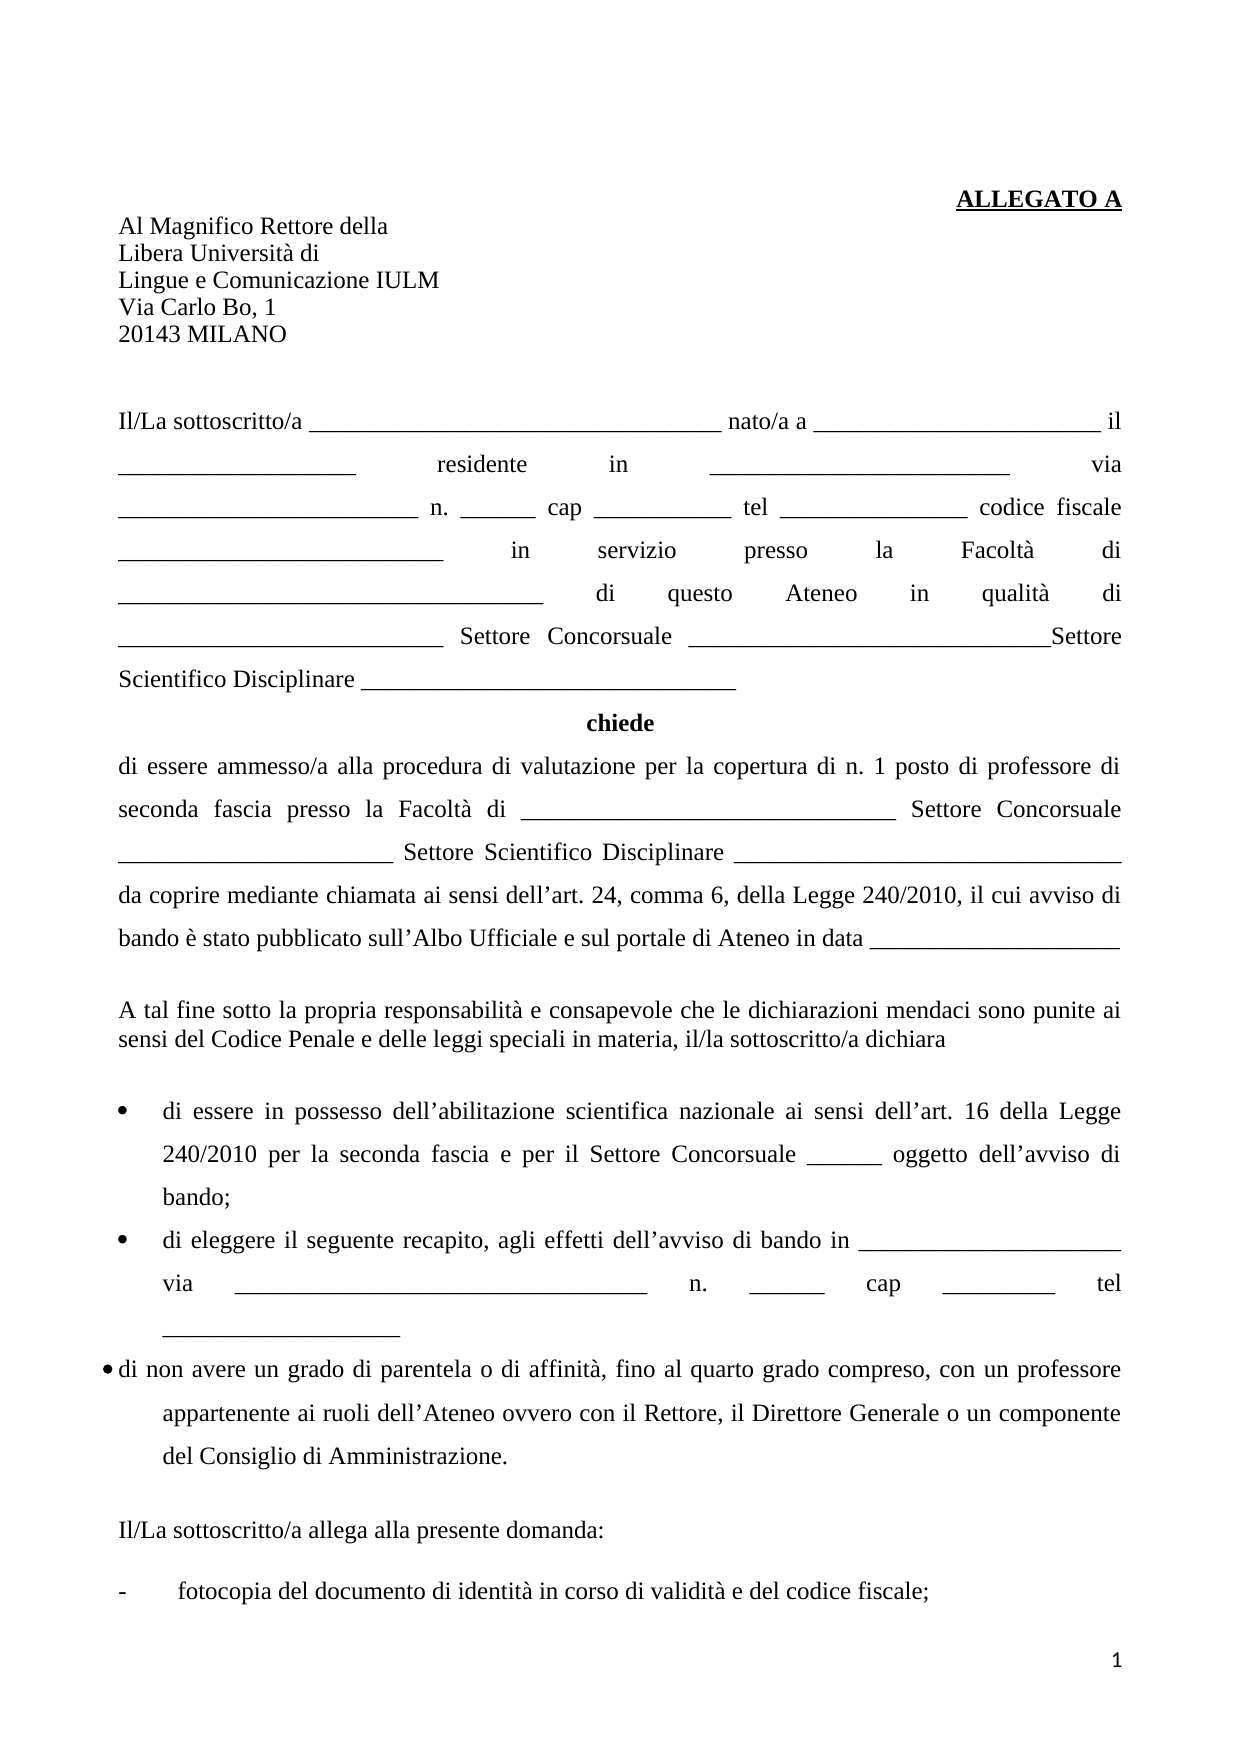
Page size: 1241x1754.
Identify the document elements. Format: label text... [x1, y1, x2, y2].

text ALLEGATO A [591, 184, 1122, 213]
text Il/La sottoscritto/a _________________________________ nato/a a _______________________ il ___________________ residente in ________________________ via ________________________ n. ______ cap ___________ tel _______________ codice fiscale __________________________ in servizio presso la Facoltà di __________________________________ di questo Ateneo in qualità di __________________________ Settore Concorsuale _____________________________Settore Scientifico Disciplinare ______________________________ [118, 406, 1122, 693]
list di essere in possesso dell’abilitazione scientifica nazionale ai sensi dell’art. 16 della Legge 240/2010 per la seconda fascia e per il Settore Concorsuale ______ oggetto dell’avviso di bando; [118, 1096, 1122, 1211]
text Libera Università di [118, 240, 1122, 267]
text di essere ammesso/a alla procedura di valutazione per la copertura di n. 1 posto di professore di seconda fascia presso la Facoltà di ______________________________ Settore Concorsuale ______________________ Settore Scientifico Disciplinare _______________________________ da coprire mediante chiamata ai sensi dell’art. 24, comma 6, della Legge 240/2010, il cui avviso di bando è stato pubblicato sull’Albo Ufficiale e sul portale di Ateneo in data ____________________ [118, 751, 1122, 952]
list di eleggere il seguente recapito, agli effetti dell’avviso di bando in _____________________ via _________________________________ n. ______ cap _________ tel ___________________ [118, 1225, 1122, 1340]
text 20143 MILANO [118, 321, 1122, 348]
text Al Magnifico Rettore della [118, 213, 1122, 240]
text Il/La sottoscritto/a allega alla presente domanda: [118, 1515, 1122, 1543]
list fotocopia del documento di identità in corso di validità e del codice fiscale; [118, 1576, 1122, 1605]
text Via Carlo Bo, 1 [118, 294, 1122, 321]
text A tal fine sotto la propria responsabilità e consapevole che le dichiarazioni mendaci sono punite ai sensi del Codice Penale e delle leggi speciali in materia, il/la sottoscritto/a dichiara [118, 995, 1122, 1053]
text Lingue e Comunicazione IULM [118, 267, 1122, 294]
text chiede [118, 708, 1122, 736]
list di non avere un grado di parentela o di affinità, fino al quarto grado compreso, con un professore appartenente ai ruoli dell’Ateneo ovvero con il Rettore, il Direttore Generale o un componente del Consiglio di Amministrazione. [103, 1354, 1122, 1469]
